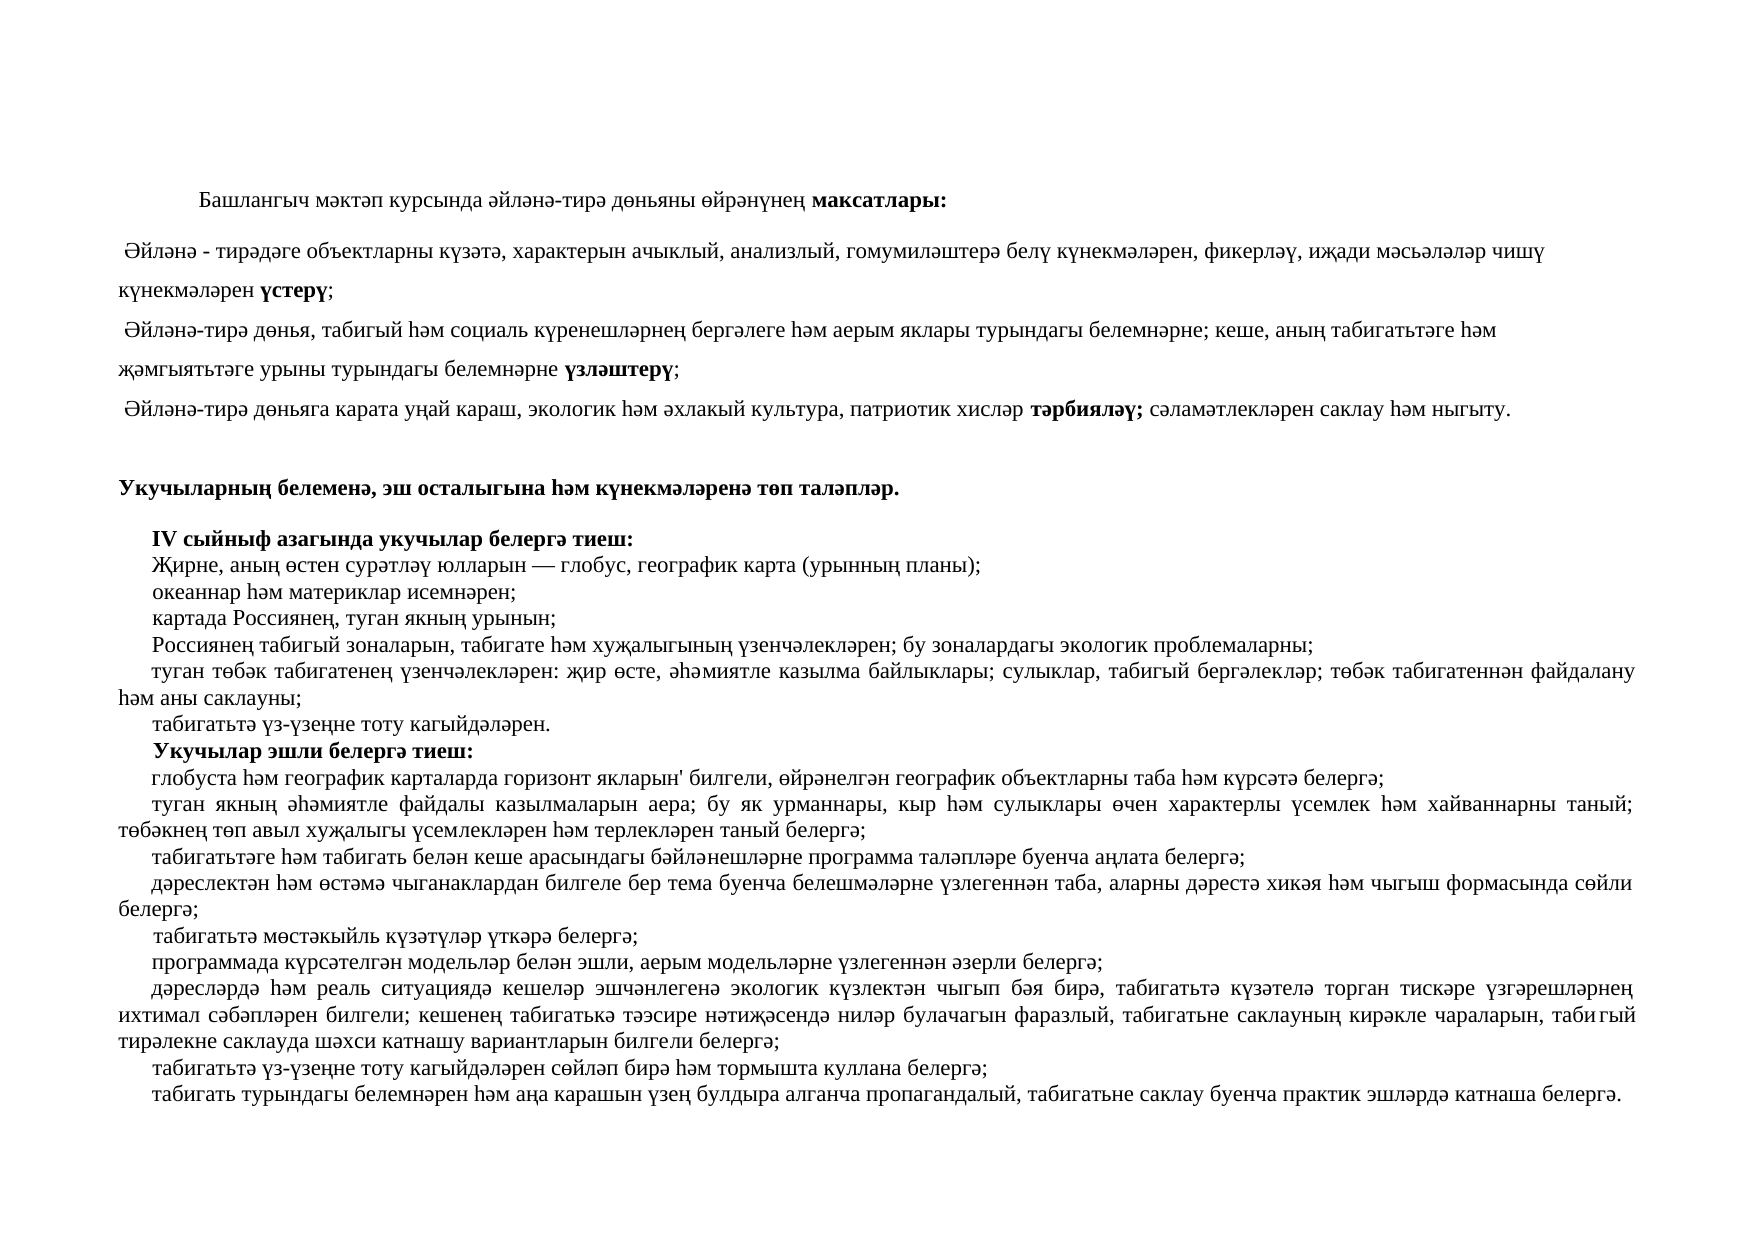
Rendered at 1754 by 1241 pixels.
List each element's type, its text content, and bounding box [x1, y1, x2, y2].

text Әйләнә - тирәдәге объектларны күзәтә, характерын ачыклый, анализлый, гомумиләштерә белү күнекмәләрен, фикерләү, иҗади мәсьәләләр чишү күнекмәләрен үстерү; [118, 237, 1636, 303]
text Укучылар эшли белергә тиеш: [153, 737, 1636, 763]
text океаннар һәм материклар исемнәрен; [152, 578, 1636, 604]
text глобуста һәм географик карталарда горизонт якларын' билгели, өйрәнелгән географик объектларны таба һәм күрсәтә белергә; [118, 764, 1636, 790]
text табигатьтә үз-үзеңне тоту кагыйдәләрен сөйләп бирә һәм тормышта куллана белергә; [118, 1054, 1636, 1080]
text Әйләнә-тирә дөнья, табигый һәм социаль күренешләрнең бергәлеге һәм аерым яклары турындагы белемнәрне; кеше, аның табигатьтәге һәм җәмгыятьтәге урыны турындагы белемнәрне үзләштерү; [118, 316, 1636, 382]
text Җирне, аның өстен сурәтләү юлларын — глобус, географик карта (урынның планы); [118, 551, 1636, 578]
text табигать турындагы белемнәрен һәм аңа карашын үзең булдыра алганча пропагандалый, табигатьне саклау буенча практик эшләрдә катнаша белергә. [118, 1080, 1636, 1107]
text IV сыйныф азагында укучылар белергә тиеш: [118, 525, 1636, 551]
text дәреслектән һәм өстәмә чыганаклардан билгеле бер тема буенча белешмәләрне үзлегеннән таба, аларны дәрестә хикәя һәм чыгыш формасында сөйли белергә; [118, 869, 1636, 922]
text табигатьтә үз-үзеңне тоту кагыйдәләрен. [152, 710, 1636, 737]
text Әйләнә-тирә дөньяга карата уңай караш, экологик һәм әхлакый культура, патриотик хисләр тәрбияләү; сәламәтлекләрен саклау һәм ныгыту. [118, 395, 1636, 421]
text туган якның әһәмиятле файдалы казылмаларын аера; бу як урманнары, кыр һәм сулыклары өчен характерлы үсемлек һәм хайваннарны таный; төбәкнең төп авыл хуҗалыгы үсемлекләрен һәм терлекләрен таный белергә; [118, 790, 1636, 843]
text Россиянең табигый зоналарын, табигате һәм хуҗалыгының үзенчәлекләрен; бу зоналардагы экологик проблемаларны; [118, 631, 1636, 657]
text Башлангыч мәктәп курсында әйләнә-тирә дөньяны өйрәнүнең максатлары: [118, 186, 1636, 212]
text программада күрсәтелгән модельләр белән эшли, аерым модельләрне үзлегеннән әзерли белергә; [118, 948, 1636, 974]
text табигатьтә мөстәкыйль күзәтүләр үткәрә белергә; [153, 922, 1636, 948]
text дәресләрдә һәм реаль ситуациядә кешеләр эшчәнлегенә экологик күзлектән чыгып бәя бирә, табигатьтә күзәтелә торган тискәре үзгәрешләрнең ихтимал сәбәпләрен билгели; кешенең табигатькә тәэсире нәтиҗәсендә ниләр булачагын фаразлый, табигатьне саклауның кирәкле чараларын, табигый тирәлекне саклауда шәхси катнашу вариантларын билгели белергә; [118, 974, 1636, 1053]
text табигатьтәге һәм табигать белән кеше арасындагы бәйләнешләрне программа таләпләре буенча аңлата белергә; [118, 843, 1636, 869]
text картада Россиянең, туган якның урынын; [152, 604, 1636, 631]
text Укучыларның белеменә, эш осталыгына һәм күнекмәләренә төп таләпләр. [118, 474, 1636, 500]
text туган төбәк табигатенең үзенчәлекләрен: җир өсте, әһәмиятле казылма байлыклары; сулыклар, табигый бергәлекләр; төбәк табигатеннән файдалану һәм аны саклауны; [118, 657, 1636, 710]
